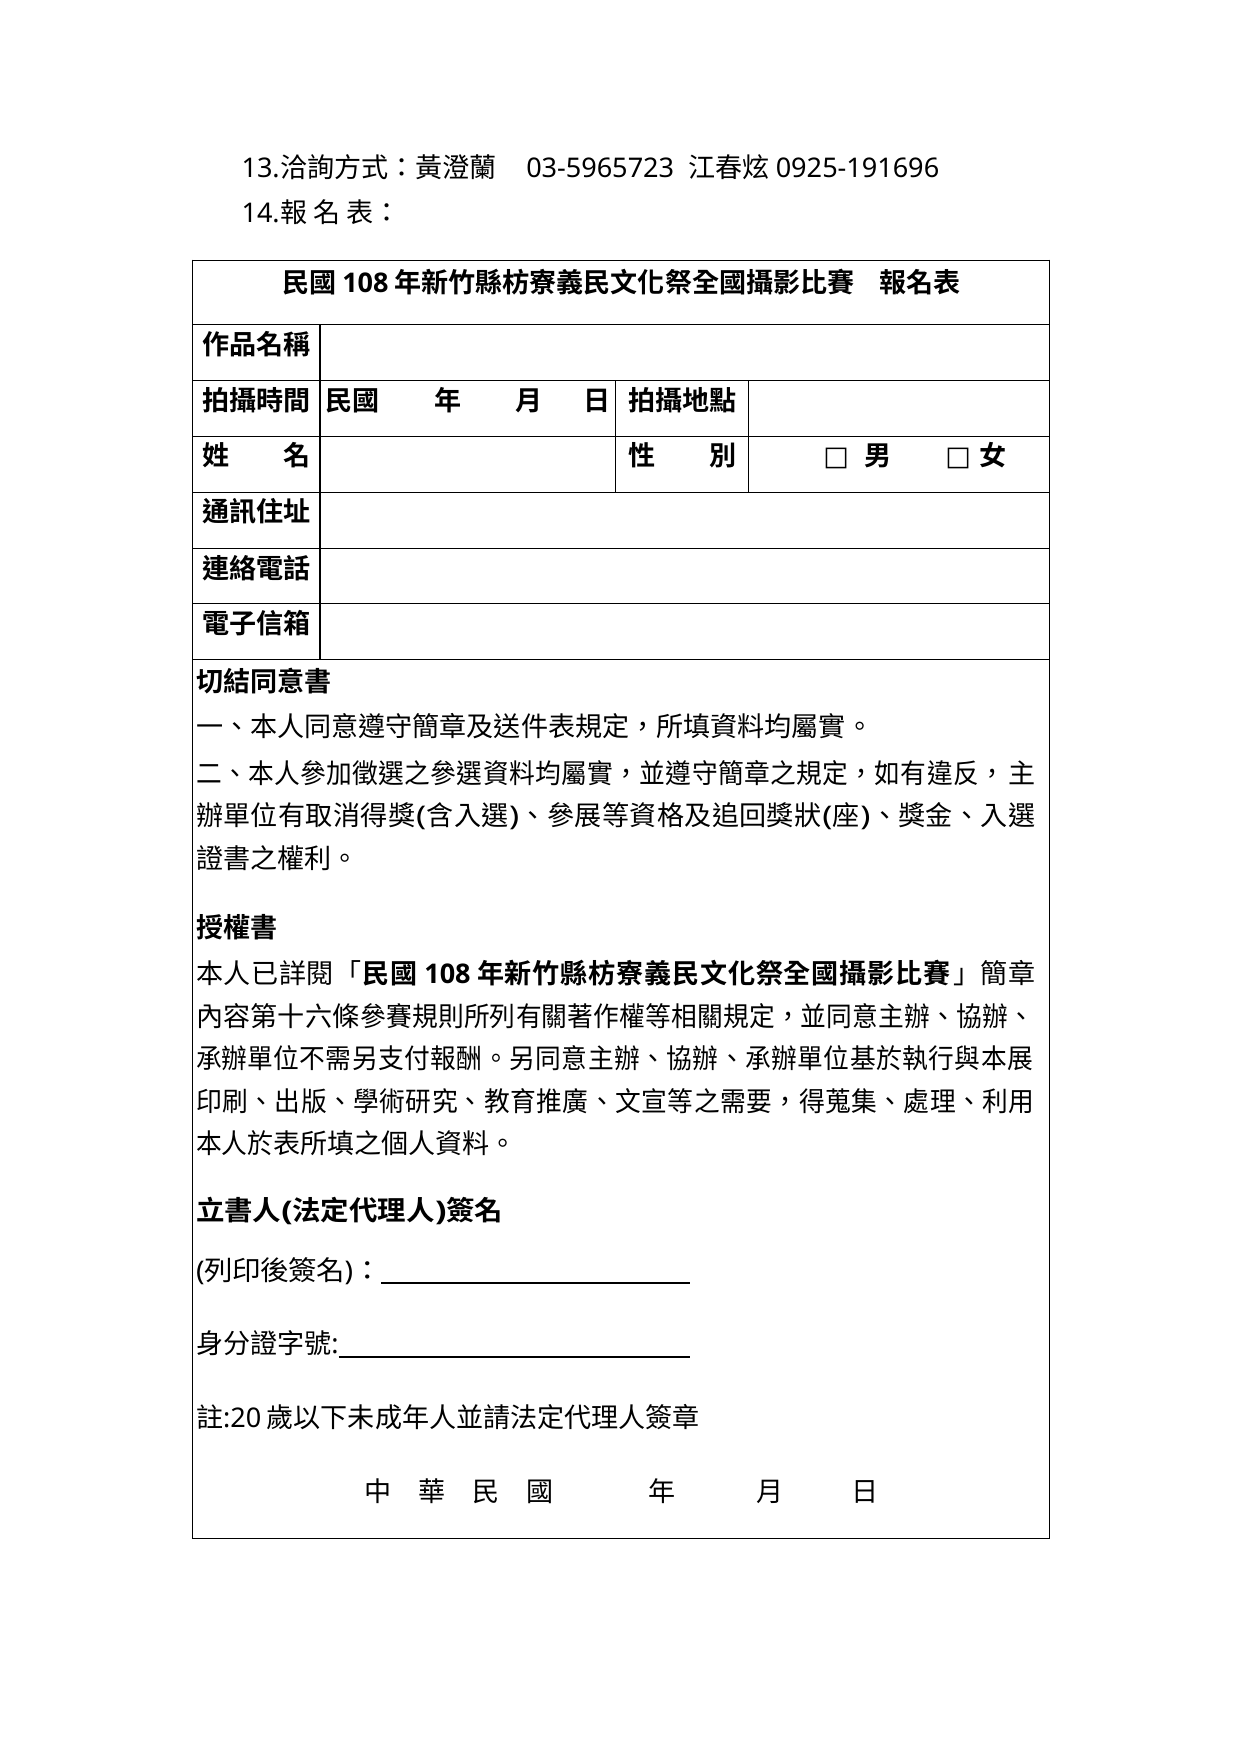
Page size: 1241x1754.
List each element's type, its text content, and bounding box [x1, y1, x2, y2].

table_cell [321, 604, 1049, 659]
table_cell 拍攝地點 [616, 381, 748, 436]
table_cell 通訊住址 [193, 493, 319, 547]
table_cell [321, 437, 615, 492]
table_cell [321, 493, 1049, 547]
table_cell [321, 325, 1049, 380]
table_cell 姓 名 [193, 437, 319, 492]
table_cell 性 別 [616, 437, 748, 492]
table_cell 電子信箱 [193, 604, 319, 659]
table_cell 連絡電話 [193, 549, 319, 603]
text 14.報 名 表： [241, 191, 1115, 230]
table_cell 作品名稱 [193, 325, 319, 380]
table_cell [321, 549, 1049, 603]
table_cell 切結同意書 一、本人同意遵守簡章及送件表規定，所填資料均屬實。 二、本人參加徵選之參選資料均屬實，並遵守簡章之規定，如有違反，主辦單位有取消得獎(含入選)、參展等資格及追回獎狀(座)、獎金、入選證書之權利。 授權書 本人已詳閱「民國108年新竹縣枋寮義民文化祭全國攝影比賽」簡章內容第十六條參賽規則所列有關著作權等相關規定，並同意主辦、協辦、承辦單位不需另支付報酬。另同意主辦、協辦、承辦單位基於執行與本展印刷、出版、學術研究、教育推廣、文宣等之需要，得蒐集、處理、利用本人於表所填之個人資料。 立書人(法定代理人)簽名 (列印後簽名)： 身分證字號: 註:20歲以下未成年人並請法定代理人簽章 中 華 民 國 年 月 日 [193, 660, 1049, 1538]
table_cell 民國 年 月 日 [321, 381, 615, 436]
text 13.洽詢方式：黃澄蘭 03-5965723 江春炫 0925-191696 [241, 146, 1115, 185]
table_cell 拍攝時間 [193, 381, 319, 436]
table_cell □ 男 □ 女 [749, 437, 1049, 492]
table_cell [749, 381, 1049, 436]
table_header 民國108年新竹縣枋寮義民文化祭全國攝影比賽 報名表 [193, 261, 1049, 324]
